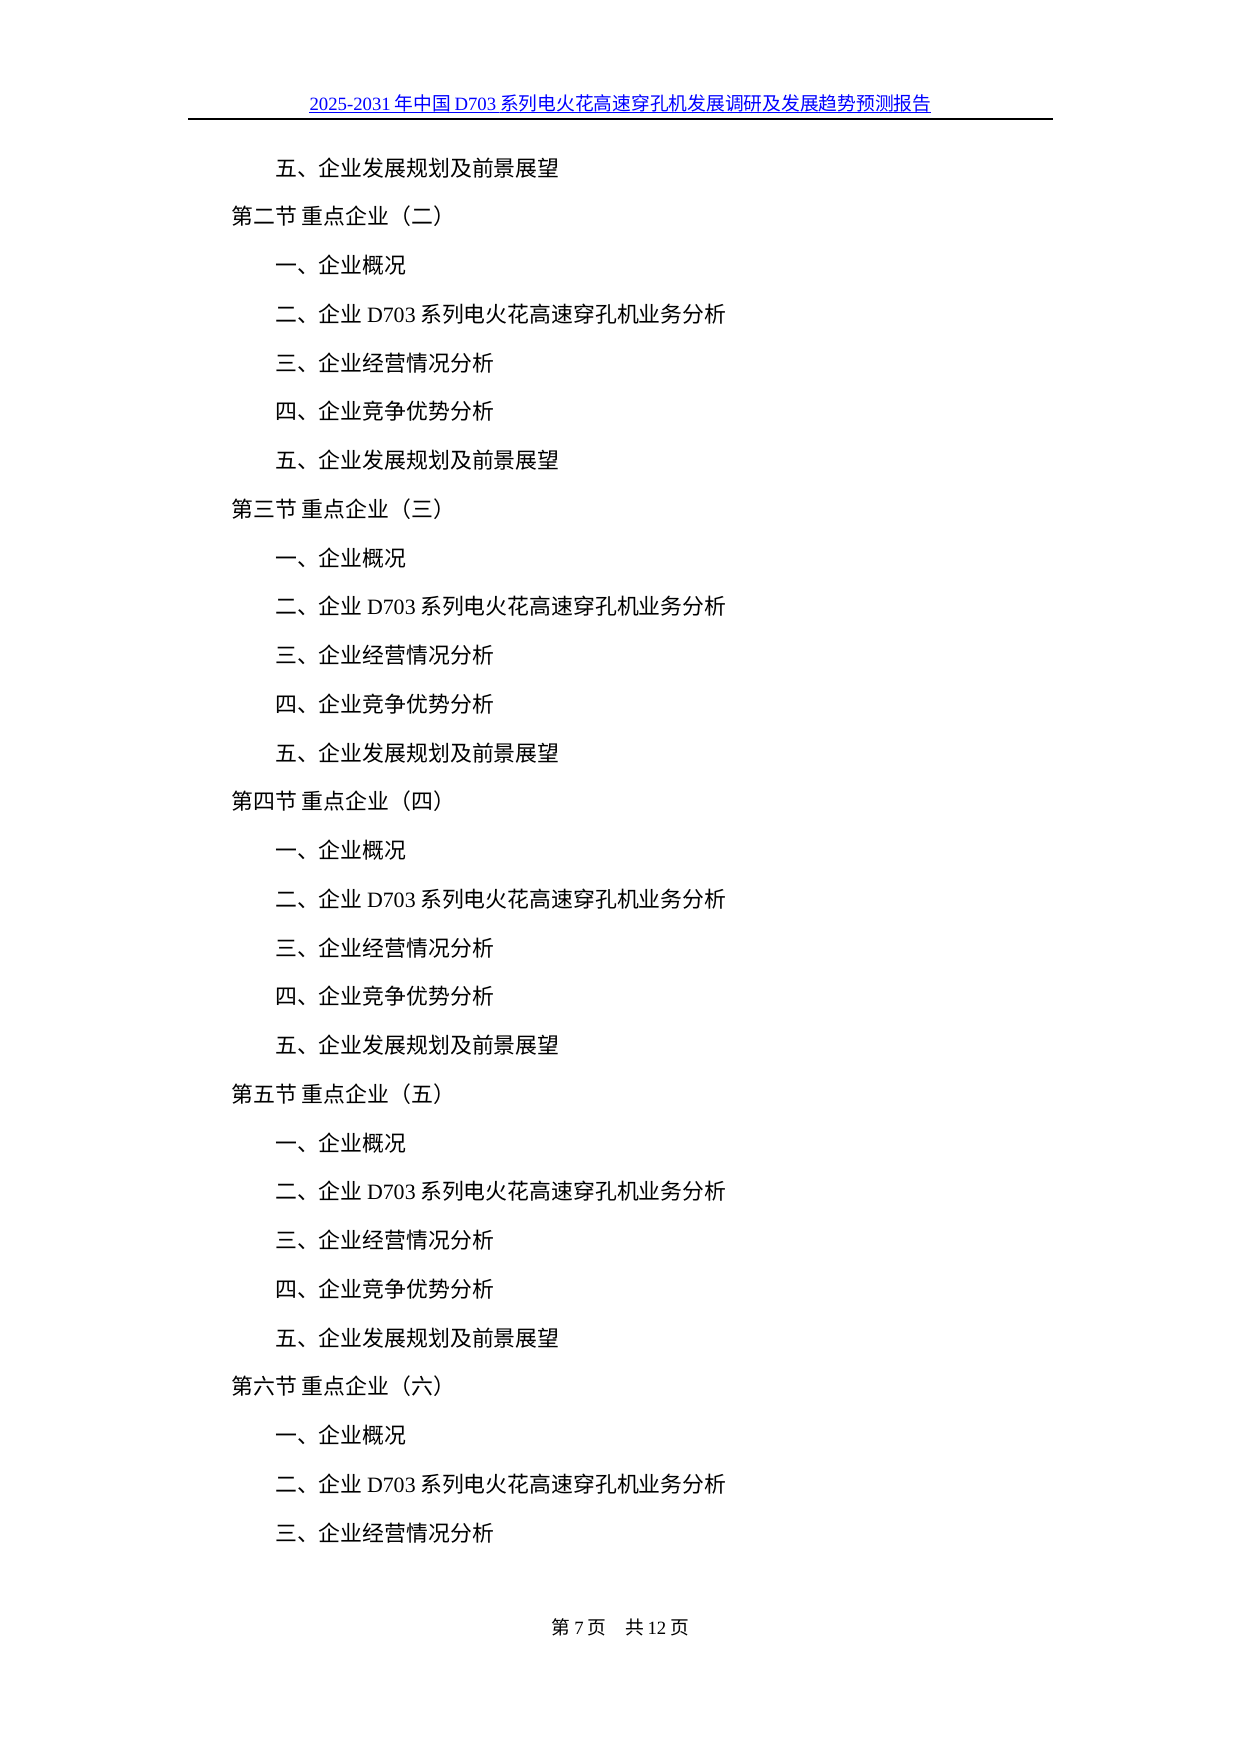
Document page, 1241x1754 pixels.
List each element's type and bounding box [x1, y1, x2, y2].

text [187, 150, 1053, 1548]
